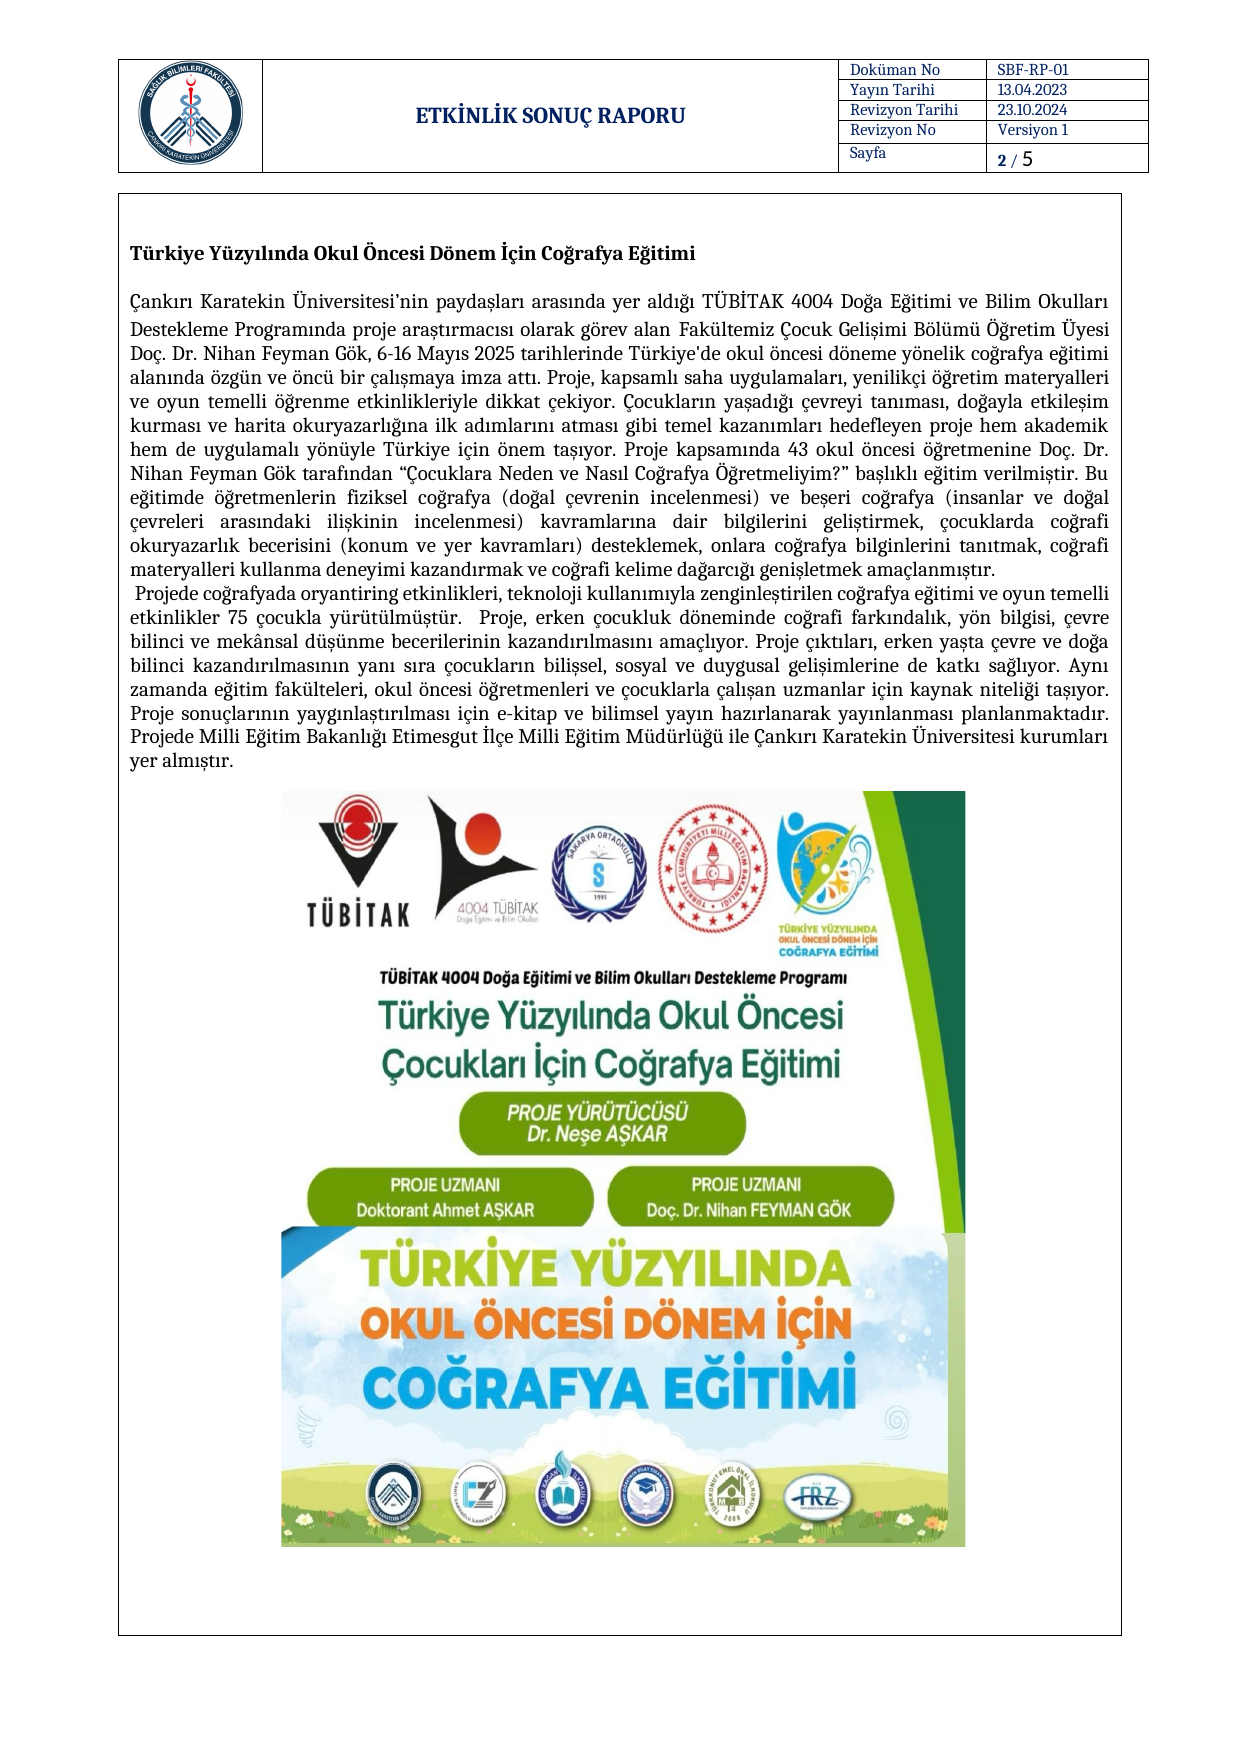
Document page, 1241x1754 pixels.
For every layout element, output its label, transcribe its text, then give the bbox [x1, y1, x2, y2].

picture [138, 60, 243, 165]
picture [281, 791, 965, 1547]
